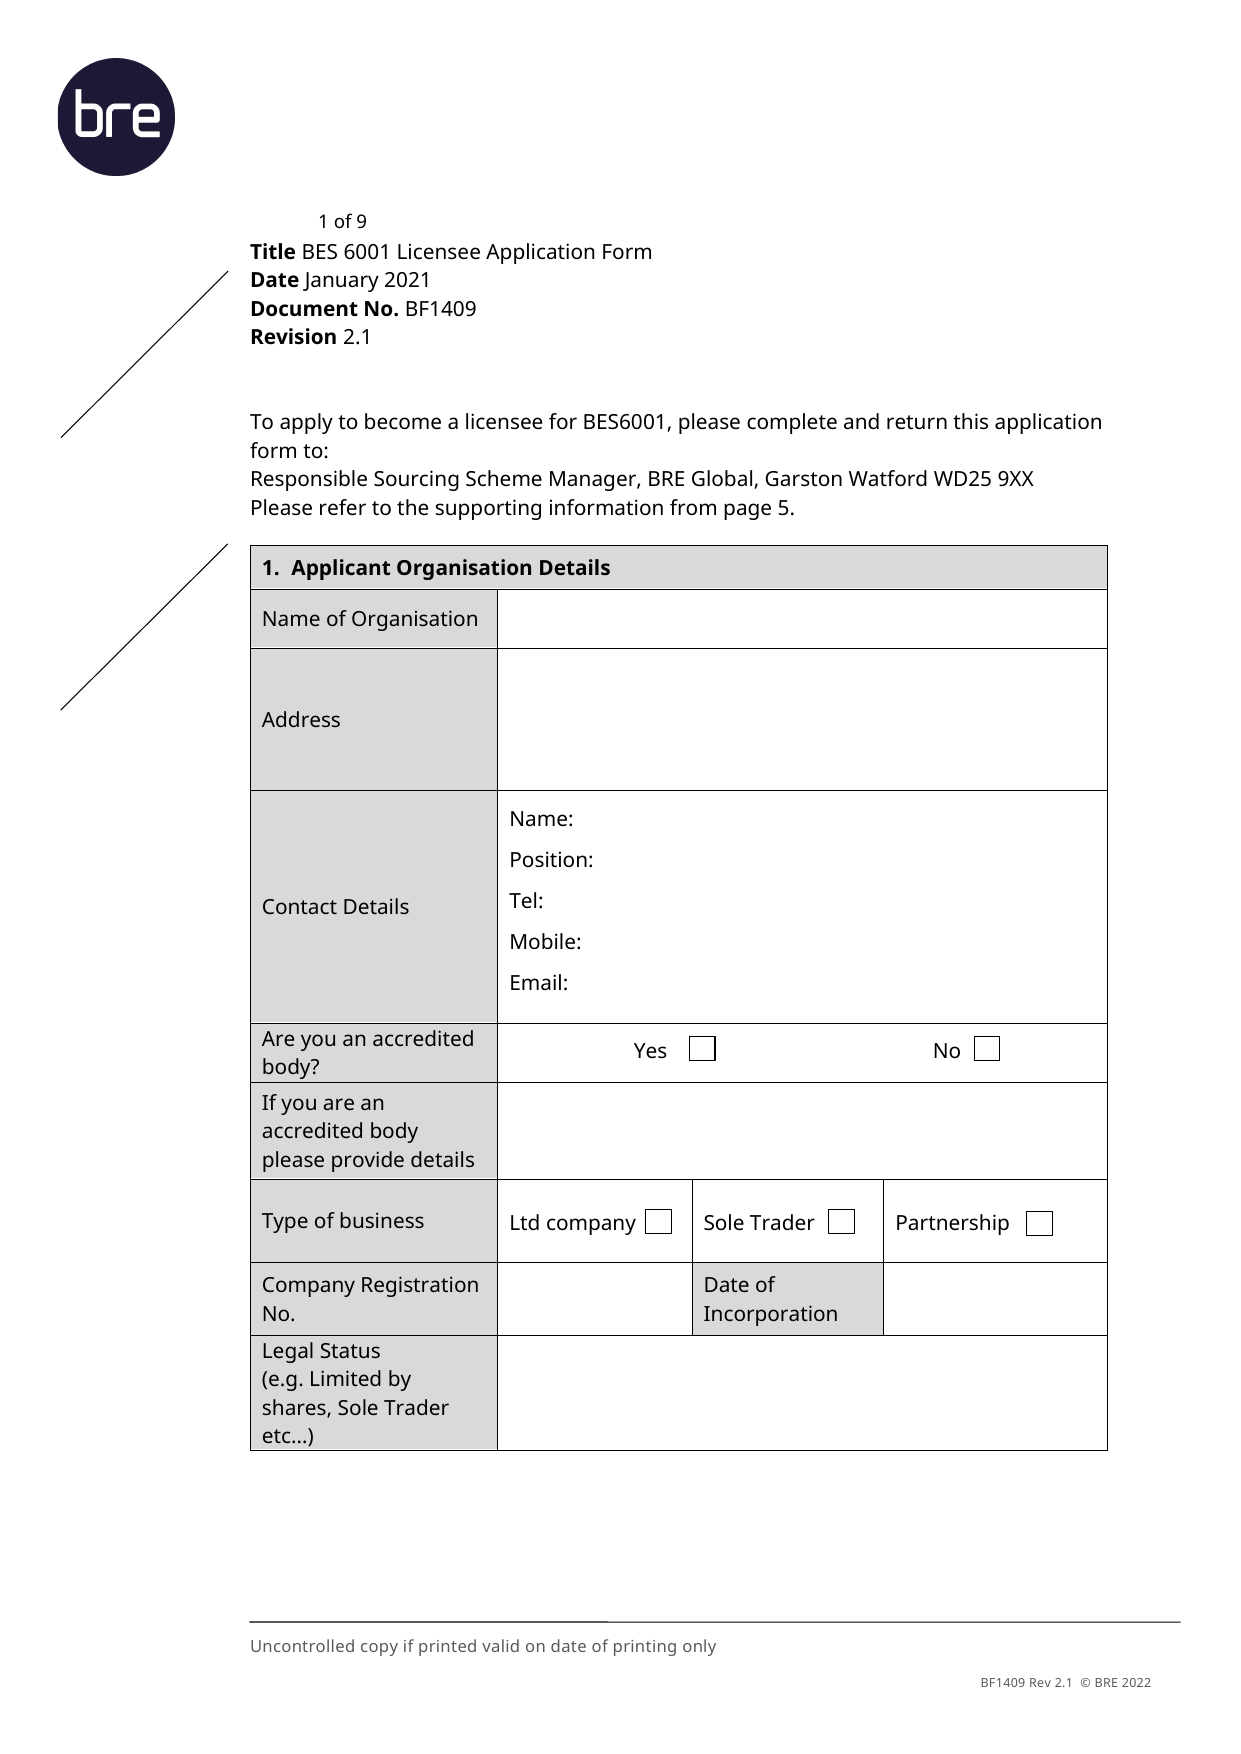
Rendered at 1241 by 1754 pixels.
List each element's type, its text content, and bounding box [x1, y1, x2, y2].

table_cell Legal Status (e.g. Limited by shares, Sole Trader etc…) [251, 1336, 497, 1449]
table_cell [498, 590, 1107, 647]
table_cell Date of Incorporation [693, 1263, 883, 1335]
table_cell Partnership [884, 1180, 1107, 1262]
text Document No. BF1409 [250, 294, 1152, 322]
table_cell [498, 649, 1107, 790]
table_cell [884, 1263, 1107, 1335]
table_cell Type of business [251, 1180, 497, 1262]
table_header Applicant Organisation Details [251, 546, 1107, 588]
text Title BES 6001 Licensee Application Form [250, 207, 1152, 265]
table_cell Name of Organisation [251, 590, 497, 647]
table_cell [498, 1263, 692, 1335]
table_cell If you are an accredited body please provide details [251, 1083, 497, 1178]
picture [57, 58, 175, 176]
text Revision 2.1 [250, 322, 1152, 351]
table_cell Contact Details [251, 791, 497, 1022]
table_cell Ltd company [498, 1180, 692, 1262]
text To apply to become a licensee for BES6001, please complete and return this application form to: [250, 407, 1152, 464]
table_cell Company Registration No. [251, 1263, 497, 1335]
table_cell Name: Position: Tel: Mobile: Email: [498, 791, 1107, 1022]
table_cell [498, 1083, 1107, 1178]
table_cell Are you an accredited body? [251, 1024, 497, 1082]
text Please refer to the supporting information from page 5. [250, 493, 1152, 521]
table_cell Address [251, 649, 497, 790]
text Responsible Sourcing Scheme Manager, BRE Global, Garston Watford WD25 9XX [250, 464, 1152, 493]
text Date January 2021 [250, 265, 1152, 294]
table_cell Yes No [498, 1024, 1107, 1082]
table_cell Sole Trader [693, 1180, 883, 1262]
table_cell [498, 1336, 1107, 1449]
